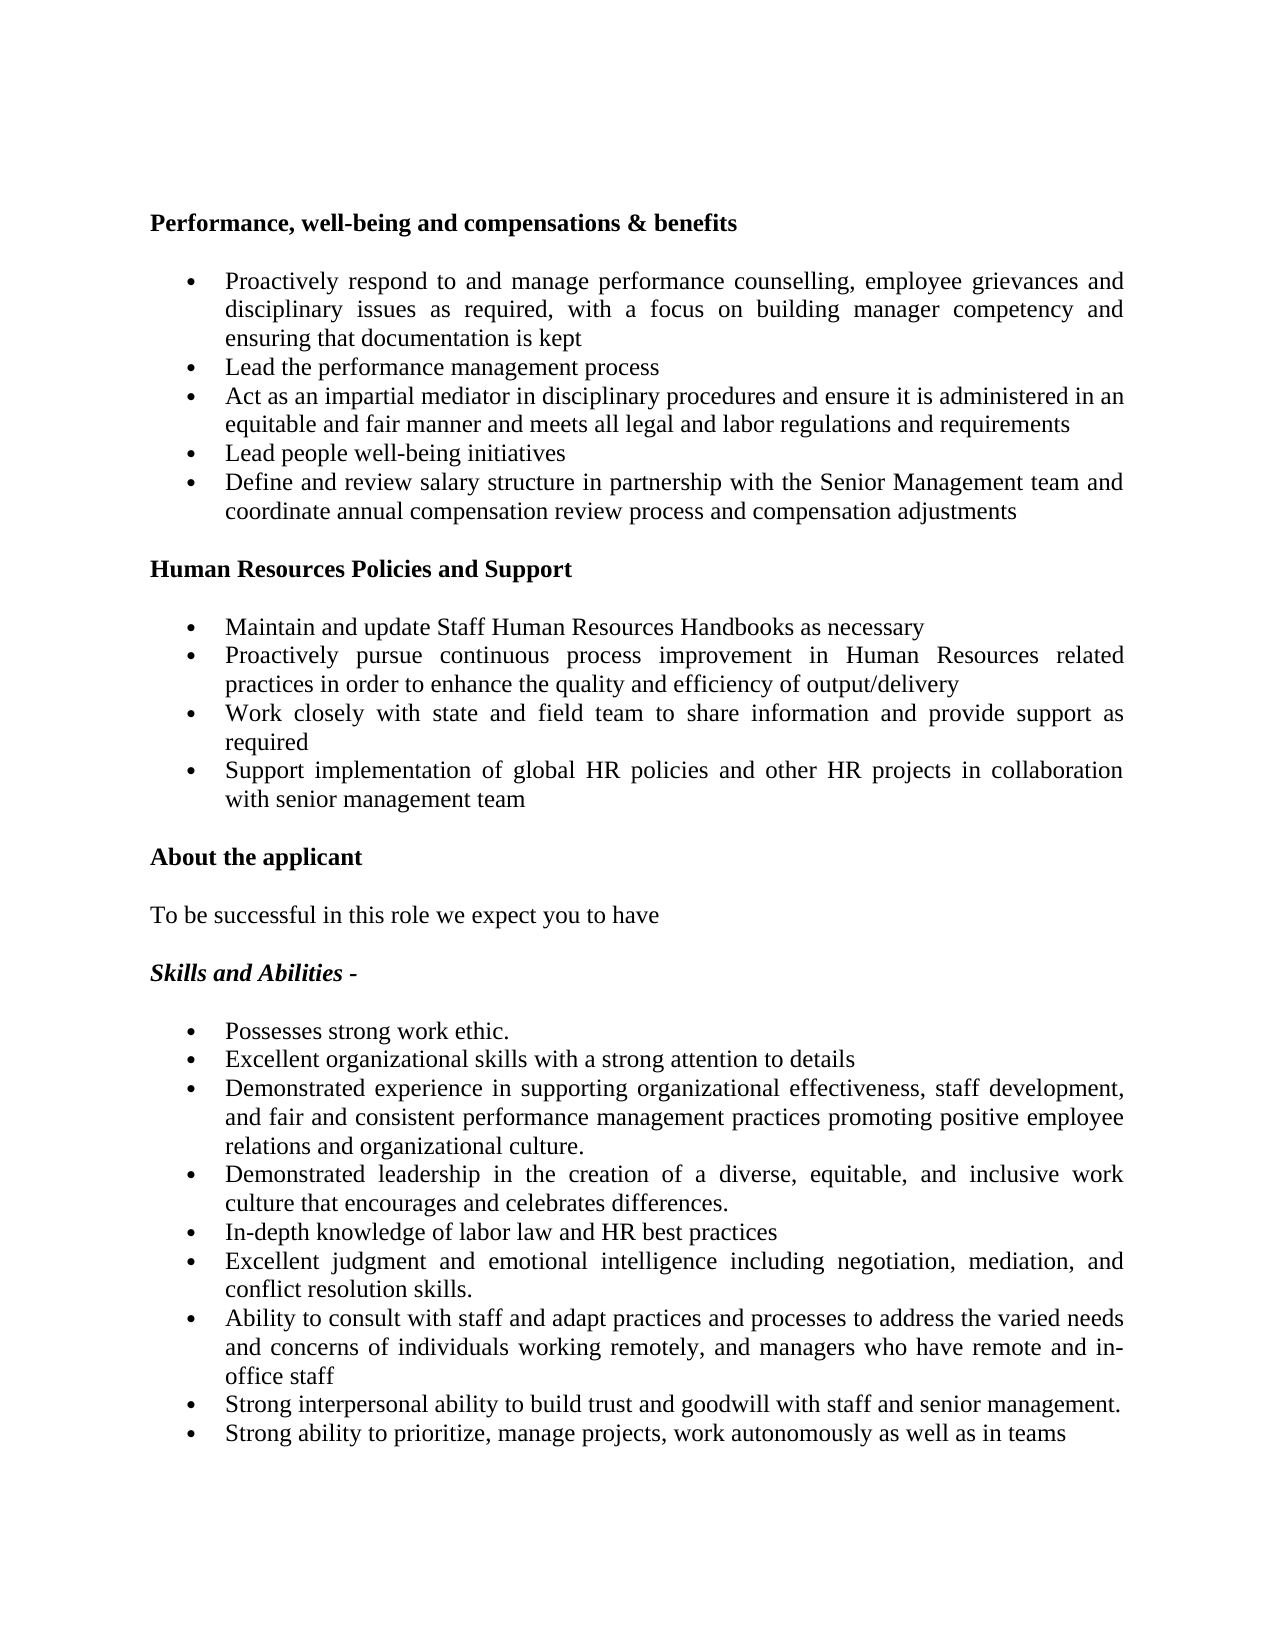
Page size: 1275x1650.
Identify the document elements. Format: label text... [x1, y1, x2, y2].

list Strong interpersonal ability to build trust and goodwill with staff and senior management. [187, 1389, 1125, 1418]
list Demonstrated experience in supporting organizational effectiveness, staff development, and fair and consistent performance management practices promoting positive employee relations and organizational culture. [187, 1073, 1125, 1159]
list Possesses strong work ethic. [187, 1016, 1125, 1044]
list Excellent organizational skills with a strong attention to details [187, 1044, 1125, 1073]
list Lead the performance management process [187, 352, 1125, 381]
list Proactively pursue continuous process improvement in Human Resources related practices in order to enhance the quality and efficiency of output/delivery [187, 640, 1125, 698]
list Lead people well-being initiatives [187, 438, 1125, 467]
list Proactively respond to and manage performance counselling, employee grievances and disciplinary issues as required, with a focus on building manager competency and ensuring that documentation is kept [187, 266, 1125, 352]
list Ability to consult with staff and adapt practices and processes to address the varied needs and concerns of individuals working remotely, and managers who have remote and in-office staff [187, 1303, 1125, 1389]
text About the applicant [150, 842, 1125, 871]
list Excellent judgment and emotional intelligence including negotiation, mediation, and conflict resolution skills. [187, 1246, 1125, 1303]
list Act as an impartial mediator in disciplinary procedures and ensure it is administered in an equitable and fair manner and meets all legal and labor regulations and requirements [187, 381, 1125, 438]
text To be successful in this role we expect you to have [150, 900, 1125, 929]
list Strong ability to prioritize, manage projects, work autonomously as well as in teams [187, 1418, 1125, 1447]
list Work closely with state and field team to share information and provide support as required [187, 698, 1125, 755]
text Human Resources Policies and Support [150, 554, 1125, 582]
list Define and review salary structure in partnership with the Senior Management team and coordinate annual compensation review process and compensation adjustments [187, 467, 1125, 524]
list Demonstrated leadership in the creation of a diverse, equitable, and inclusive work culture that encourages and celebrates differences. [187, 1159, 1125, 1217]
list In-depth knowledge of labor law and HR best practices [187, 1217, 1125, 1246]
text Performance, well-being and compensations & benefits [150, 208, 1125, 237]
list Maintain and update Staff Human Resources Handbooks as necessary [187, 612, 1125, 640]
list Support implementation of global HR policies and other HR projects in collaboration with senior management team [187, 755, 1125, 813]
text Skills and Abilities - [150, 958, 1125, 987]
